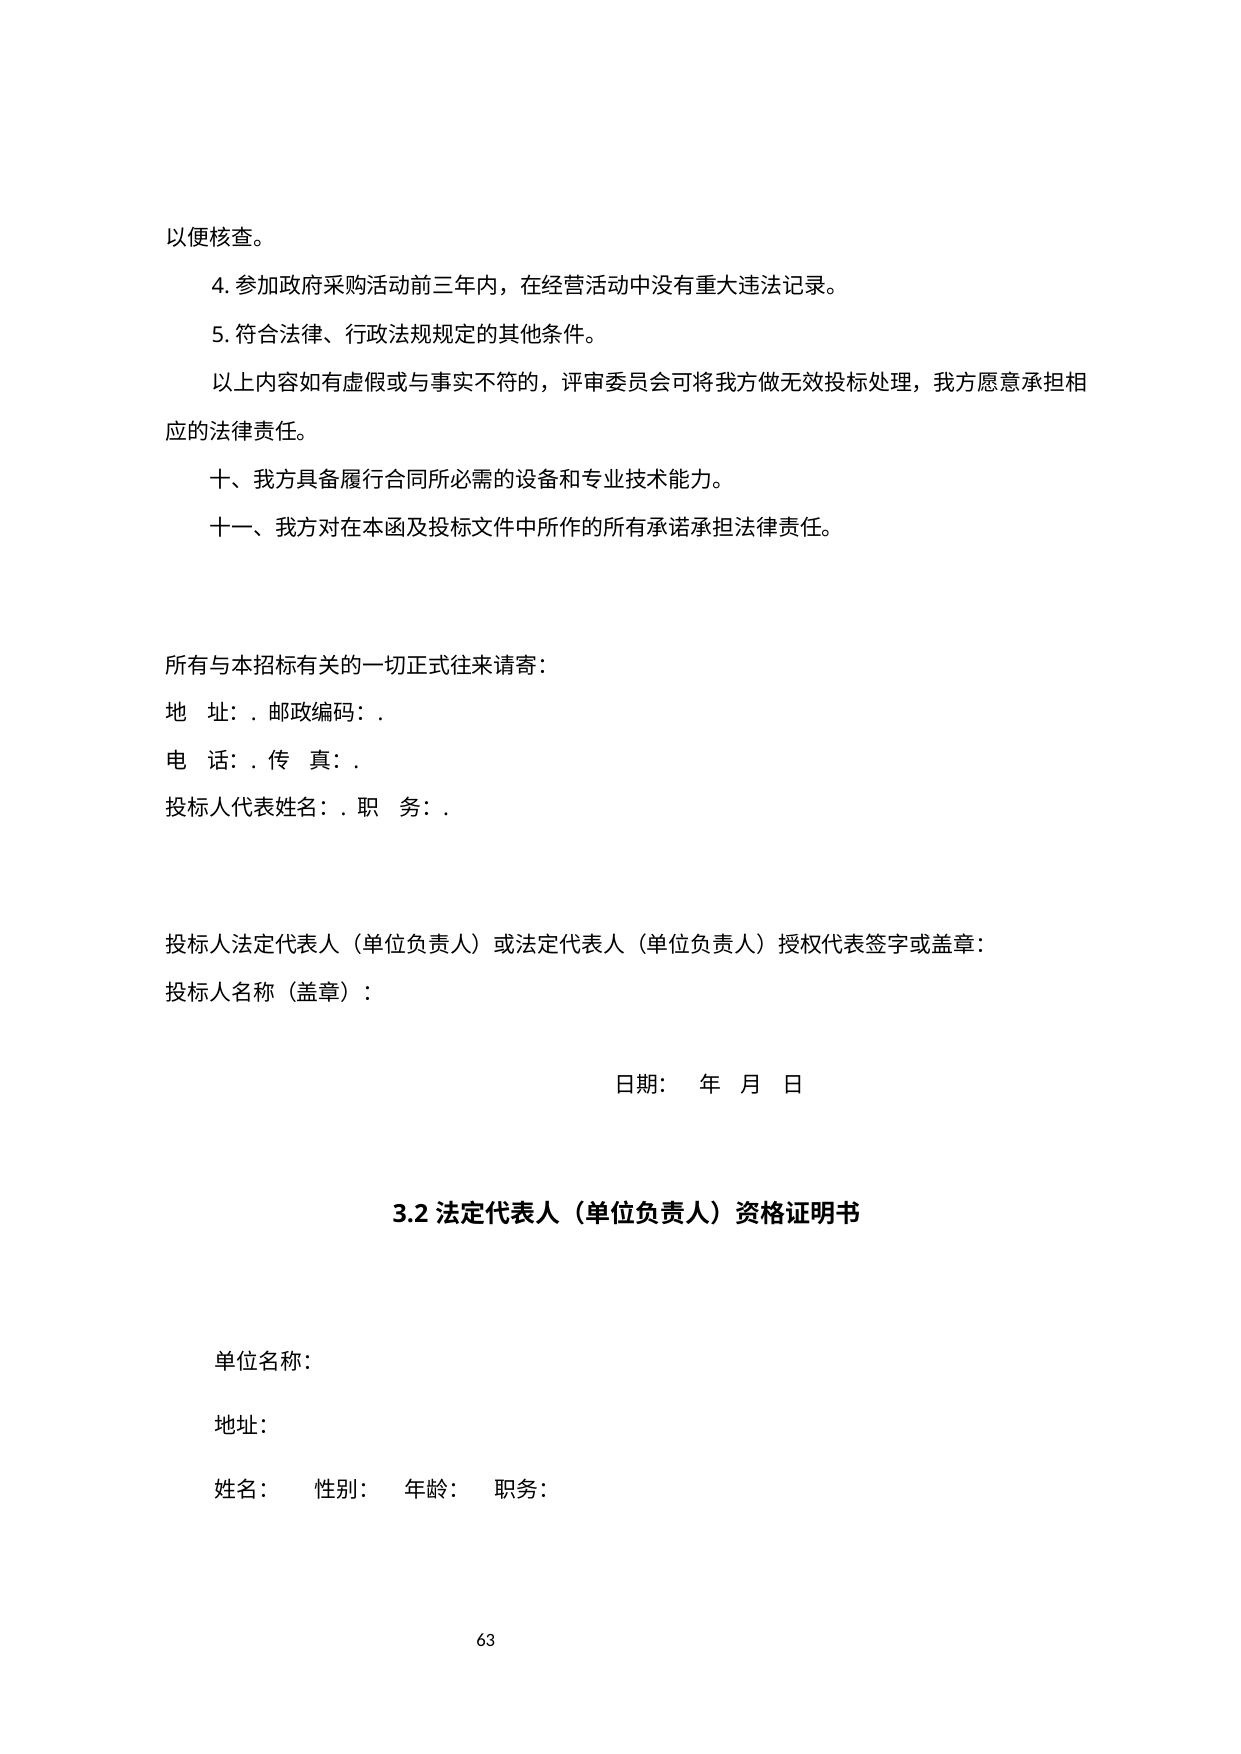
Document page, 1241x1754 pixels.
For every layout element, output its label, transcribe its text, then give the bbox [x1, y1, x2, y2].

text 所有与本招标有关的一切正式往来请寄： [165, 648, 1087, 679]
text 地 址：. 邮政编码：. [165, 695, 1087, 727]
text 投标人名称（盖章）： [165, 975, 1087, 1007]
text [165, 219, 1087, 252]
text 以上内容如有虚假或与事实不符的，评审委员会可将我方做无效投标处理，我方愿意承担相应的法律责任。 [165, 364, 1087, 446]
text 单位名称： [165, 1344, 1087, 1376]
text 地址： [165, 1408, 1087, 1440]
text 5. 符合法律、行政法规规定的其他条件。 [165, 316, 1087, 349]
text 3.2 法定代表人（单位负责人）资格证明书 [165, 1179, 1087, 1244]
text 投标人代表姓名：. 职 务：. [165, 790, 1087, 822]
text 日期： 年 月 日 [165, 1067, 1087, 1099]
text 投标人法定代表人（单位负责人）或法定代表人（单位负责人）授权代表签字或盖章： [165, 927, 1087, 959]
text 十一、我方对在本函及投标文件中所作的所有承诺承担法律责任。 [165, 510, 1087, 542]
text 十、我方具备履行合同所必需的设备和专业技术能力。 [165, 462, 1087, 494]
text 电 话：. 传 真：. [165, 743, 1087, 774]
text 4. 参加政府采购活动前三年内，在经营活动中没有重大违法记录。 [165, 268, 1087, 300]
text 姓名： 性别： 年龄： 职务： [165, 1472, 1087, 1504]
